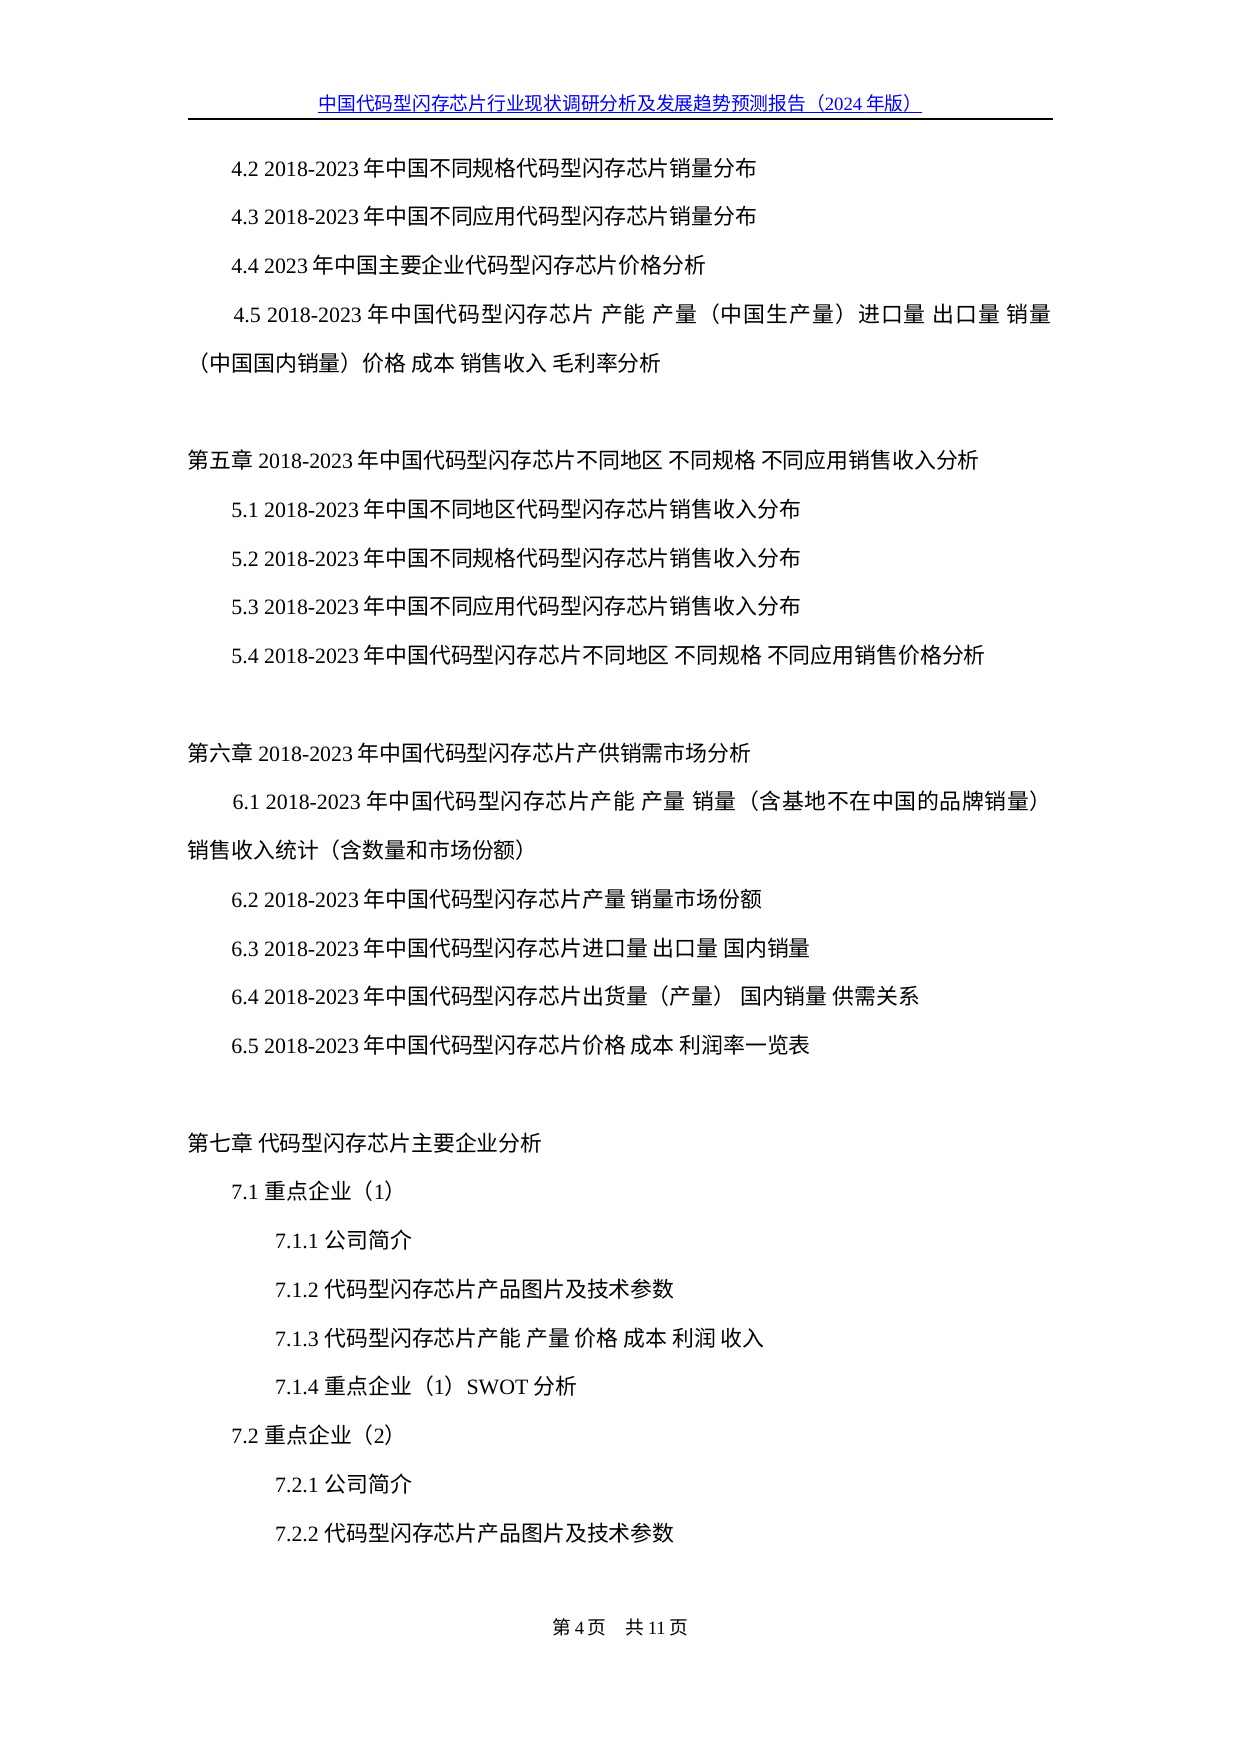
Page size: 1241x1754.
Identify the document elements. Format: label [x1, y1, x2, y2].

text [187, 150, 1053, 1548]
